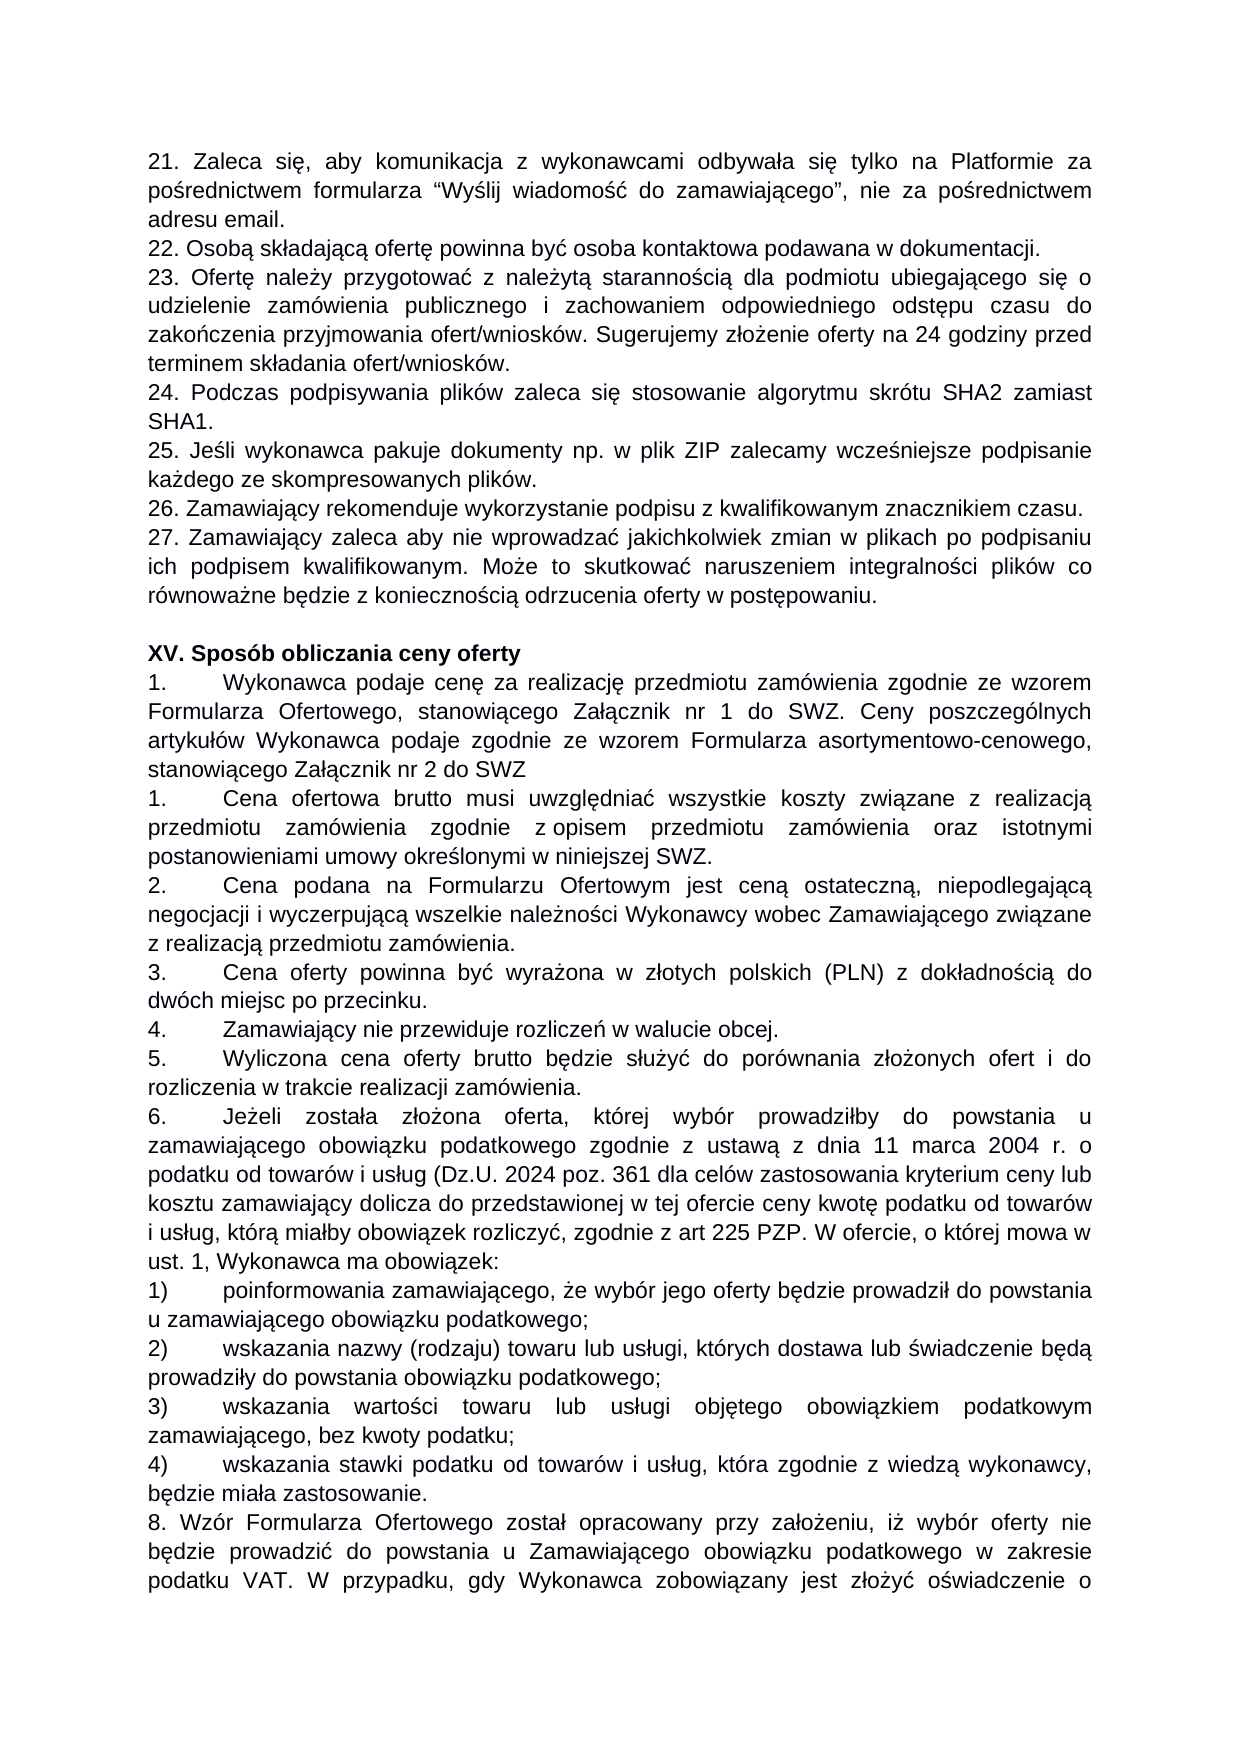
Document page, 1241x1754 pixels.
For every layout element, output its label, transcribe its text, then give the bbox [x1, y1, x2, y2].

list Wykonawca podaje cenę za realizację przedmiotu zamówienia zgodnie ze wzorem Formularza Ofertowego, stanowiącego Załącznik nr 1 do SWZ. Ceny poszczególnych artykułów Wykonawca podaje zgodnie ze wzorem Formularza asortymentowo-cenowego, stanowiącego Załącznik nr 2 do SWZ [148, 669, 1093, 782]
list Zamawiający nie przewiduje rozliczeń w walucie obcej. [148, 1016, 1093, 1043]
list Cena podana na Formularzu Ofertowym jest ceną ostateczną, niepodlegającą negocjacji i wyczerpującą wszelkie należności Wykonawcy wobec Zamawiającego związane z realizacją przedmiotu zamówienia. [148, 872, 1093, 956]
text 26. Zamawiający rekomenduje wykorzystanie podpisu z kwalifikowanym znacznikiem czasu. [148, 495, 1093, 521]
text 2) wskazania nazwy (rodzaju) towaru lub usługi, których dostawa lub świadczenie będą prowadziły do powstania obowiązku podatkowego; [148, 1335, 1093, 1390]
text XV. Sposób obliczania ceny oferty [148, 640, 1093, 666]
list Cena ofertowa brutto musi uwzględniać wszystkie koszty związane z realizacją przedmiotu zamówienia zgodnie z opisem przedmiotu zamówienia oraz istotnymi postanowieniami umowy określonymi w niniejszej SWZ. [148, 785, 1093, 869]
text 24. Podczas podpisywania plików zaleca się stosowanie algorytmu skrótu SHA2 zamiast SHA1. [148, 379, 1093, 434]
list Jeżeli została złożona oferta, której wybór prowadziłby do powstania u zamawiającego obowiązku podatkowego zgodnie z ustawą z dnia 11 marca 2004 r. o podatku od towarów i usług (Dz.U. 2024 poz. 361 dla celów zastosowania kryterium ceny lub kosztu zamawiający dolicza do przedstawionej w tej ofercie ceny kwotę podatku od towarów i usług, którą miałby obowiązek rozliczyć, zgodnie z art 225 PZP. W ofercie, o której mowa w ust. 1, Wykonawca ma obowiązek: [148, 1103, 1093, 1274]
text 3) wskazania wartości towaru lub usługi objętego obowiązkiem podatkowym zamawiającego, bez kwoty podatku; [148, 1393, 1093, 1448]
list Wyliczona cena oferty brutto będzie służyć do porównania złożonych ofert i do rozliczenia w trakcie realizacji zamówienia. [148, 1045, 1093, 1101]
text 4) wskazania stawki podatku od towarów i usług, która zgodnie z wiedzą wykonawcy, będzie miała zastosowanie. [148, 1451, 1093, 1506]
text 22. Osobą składającą ofertę powinna być osoba kontaktowa podawana w dokumentacji. [148, 234, 1093, 261]
text 23. Ofertę należy przygotować z należytą starannością dla podmiotu ubiegającego się o udzielenie zamówienia publicznego i zachowaniem odpowiedniego odstępu czasu do zakończenia przyjmowania ofert/wniosków. Sugerujemy złożenie oferty na 24 godziny przed terminem składania ofert/wniosków. [148, 263, 1093, 377]
text 27. Zamawiający zaleca aby nie wprowadzać jakichkolwiek zmian w plikach po podpisaniu ich podpisem kwalifikowanym. Może to skutkować naruszeniem integralności plików co równoważne będzie z koniecznością odrzucenia oferty w postępowaniu. [148, 524, 1093, 608]
text 25. Jeśli wykonawca pakuje dokumenty np. w plik ZIP zalecamy wcześniejsze podpisanie każdego ze skompresowanych plików. [148, 437, 1093, 492]
text 21. Zaleca się, aby komunikacja z wykonawcami odbywała się tylko na Platformie za pośrednictwem formularza “Wyślij wiadomość do zamawiającego”, nie za pośrednictwem adresu email. [148, 148, 1093, 232]
list Cena oferty powinna być wyrażona w złotych polskich (PLN) z dokładnością do dwóch miejsc po przecinku. [148, 958, 1093, 1014]
text 1) poinformowania zamawiającego, że wybór jego oferty będzie prowadził do powstania u zamawiającego obowiązku podatkowego; [148, 1277, 1093, 1332]
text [148, 1509, 1093, 1593]
